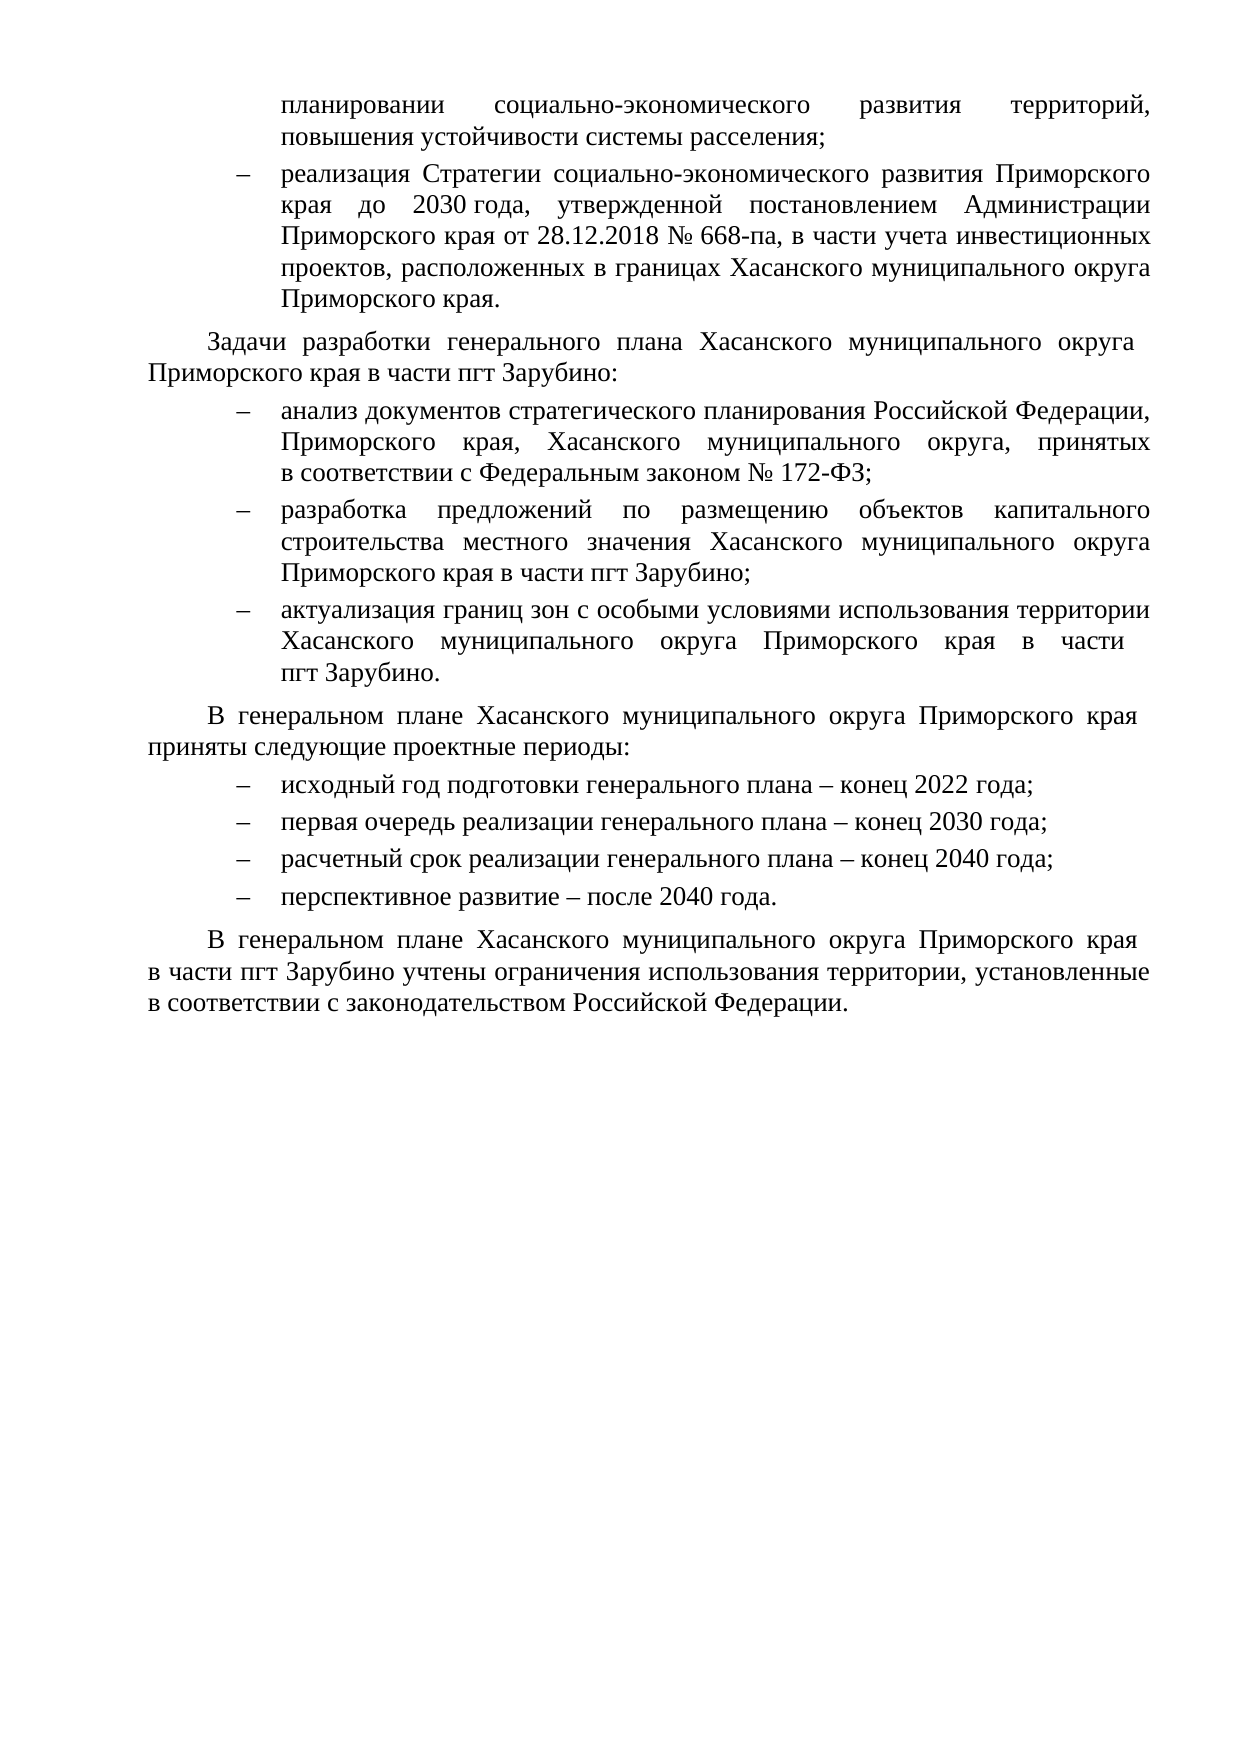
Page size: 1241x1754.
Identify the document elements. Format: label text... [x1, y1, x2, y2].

text В генеральном плане Хасанского муниципального округа Приморского края в части пгт Зарубино учтены ограничения использования территории, установленные в соответствии с законодательством Российской Федерации. [148, 924, 1152, 1017]
list разработка предложений по размещению объектов капитального строительства местного значения Хасанского муниципального округа Приморского края в части пгт Зарубино; [236, 494, 1152, 587]
list реализация Стратегии социально-экономического развития Приморского края до 2030 года, утвержденной постановлением Администрации Приморского края от 28.12.2018 № 668-па, в части учета инвестиционных проектов, расположенных в границах Хасанского муниципального округа Приморского края. [236, 157, 1152, 313]
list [236, 89, 1152, 151]
text В генеральном плане Хасанского муниципального округа Приморского края приняты следующие проектные периоды: [148, 699, 1152, 762]
list первая очередь реализации генерального плана – конец 2030 года; [236, 805, 1152, 836]
list исходный год подготовки генерального плана – конец 2022 года; [236, 768, 1152, 799]
list перспективное развитие – после 2040 года. [236, 880, 1152, 911]
list анализ документов стратегического планирования Российской Федерации, Приморского края, Хасанского муниципального округа, принятых в соответствии с Федеральным законом № 172-ФЗ; [236, 394, 1152, 487]
text Задачи разработки генерального плана Хасанского муниципального округа Приморского края в части пгт Зарубино: [148, 325, 1152, 388]
list расчетный срок реализации генерального плана – конец 2040 года; [236, 843, 1152, 874]
list актуализация границ зон с особыми условиями использования территории Хасанского муниципального округа Приморского края в части пгт Зарубино. [236, 593, 1152, 687]
